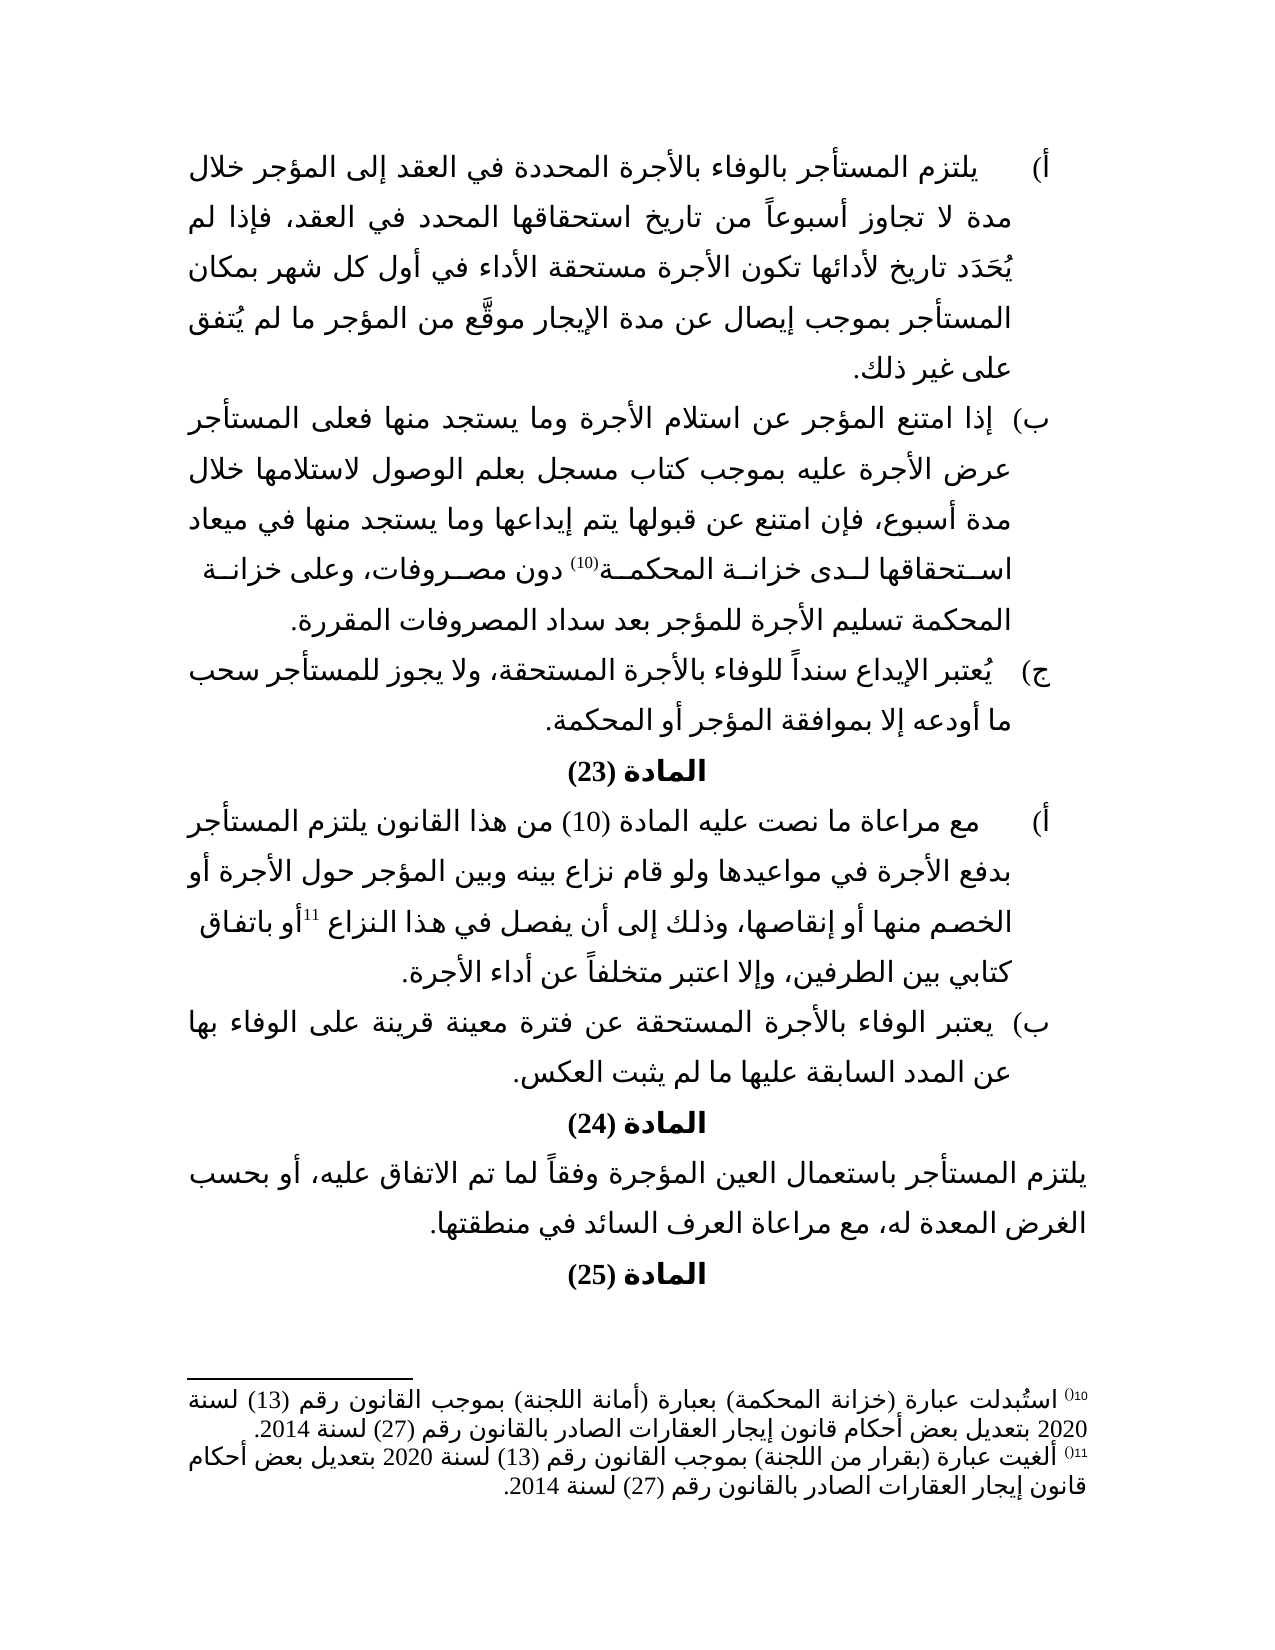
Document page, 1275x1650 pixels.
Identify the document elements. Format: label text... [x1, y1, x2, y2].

text يلتزم المستأجر باستعمال العين المؤجرة وفقاً لما تم الاتفاق عليه، أو بحسب الغرض المعدة له، مع مراعاة العرف السائد في منطقتها. [187, 1156, 1087, 1240]
text ‌ب) يعتبر الوفاء بالأجرة المستحقة عن فترة معينة قرينة على الوفاء بها عن المدد السابقة عليها ما لم يثبت العكس. [187, 1005, 1050, 1089]
text المادة (24) [187, 1106, 1087, 1139]
text ‌أ) يلتزم المستأجر بالوفاء بالأجرة المحددة في العقد إلى المؤجر خلال مدة لا تجاوز أسبوعاً من تاريخ استحقاقها المحدد في العقد، فإذا لم يُحَدَد تاريخ لأدائها تكون الأجرة مستحقة الأداء في أول كل شهر بمكان المستأجر بموجب إيصال عن مدة الإيجار موقَّع من المؤجر ما لم يُتفق على غير ذلك. [187, 150, 1050, 385]
text المادة (23) [187, 754, 1087, 787]
text ‌ج) يُعتبر الإيداع سنداً للوفاء بالأجرة المستحقة، ولا يجوز للمستأجر سحب ما أودعه إلا بموافقة المؤجر أو المحكمة. [187, 653, 1050, 737]
text ‌أ) مع مراعاة ما نصت عليه المادة (10) من هذا القانون يلتزم المستأجر بدفع الأجرة في مواعيدها ولو قام نزاع بينه وبين المؤجر حول الأجرة أو الخصم منها أو إنقاصها، وذلك إلى أن يفصل في هذا النزاع أو باتفاق كتابي بين الطرفين، وإلا اعتبر متخلفاً عن أداء الأجرة. [187, 804, 1050, 988]
text المادة (25) [187, 1257, 1087, 1290]
text ‌ب) إذا امتنع المؤجر عن استلام الأجرة وما يستجد منها فعلى المستأجر عرض الأجرة عليه بموجب كتاب مسجل بعلم الوصول لاستلامها خلال مدة أسبوع، فإن امتنع عن قبولها يتم إيداعها وما يستجد منها في ميعاد استحقاقها لدى خزانة المحكمة() دون مصروفات، وعلى خزانة المحكمة تسليم الأجرة للمؤجر بعد سداد المصروفات المقررة. [187, 402, 1050, 636]
